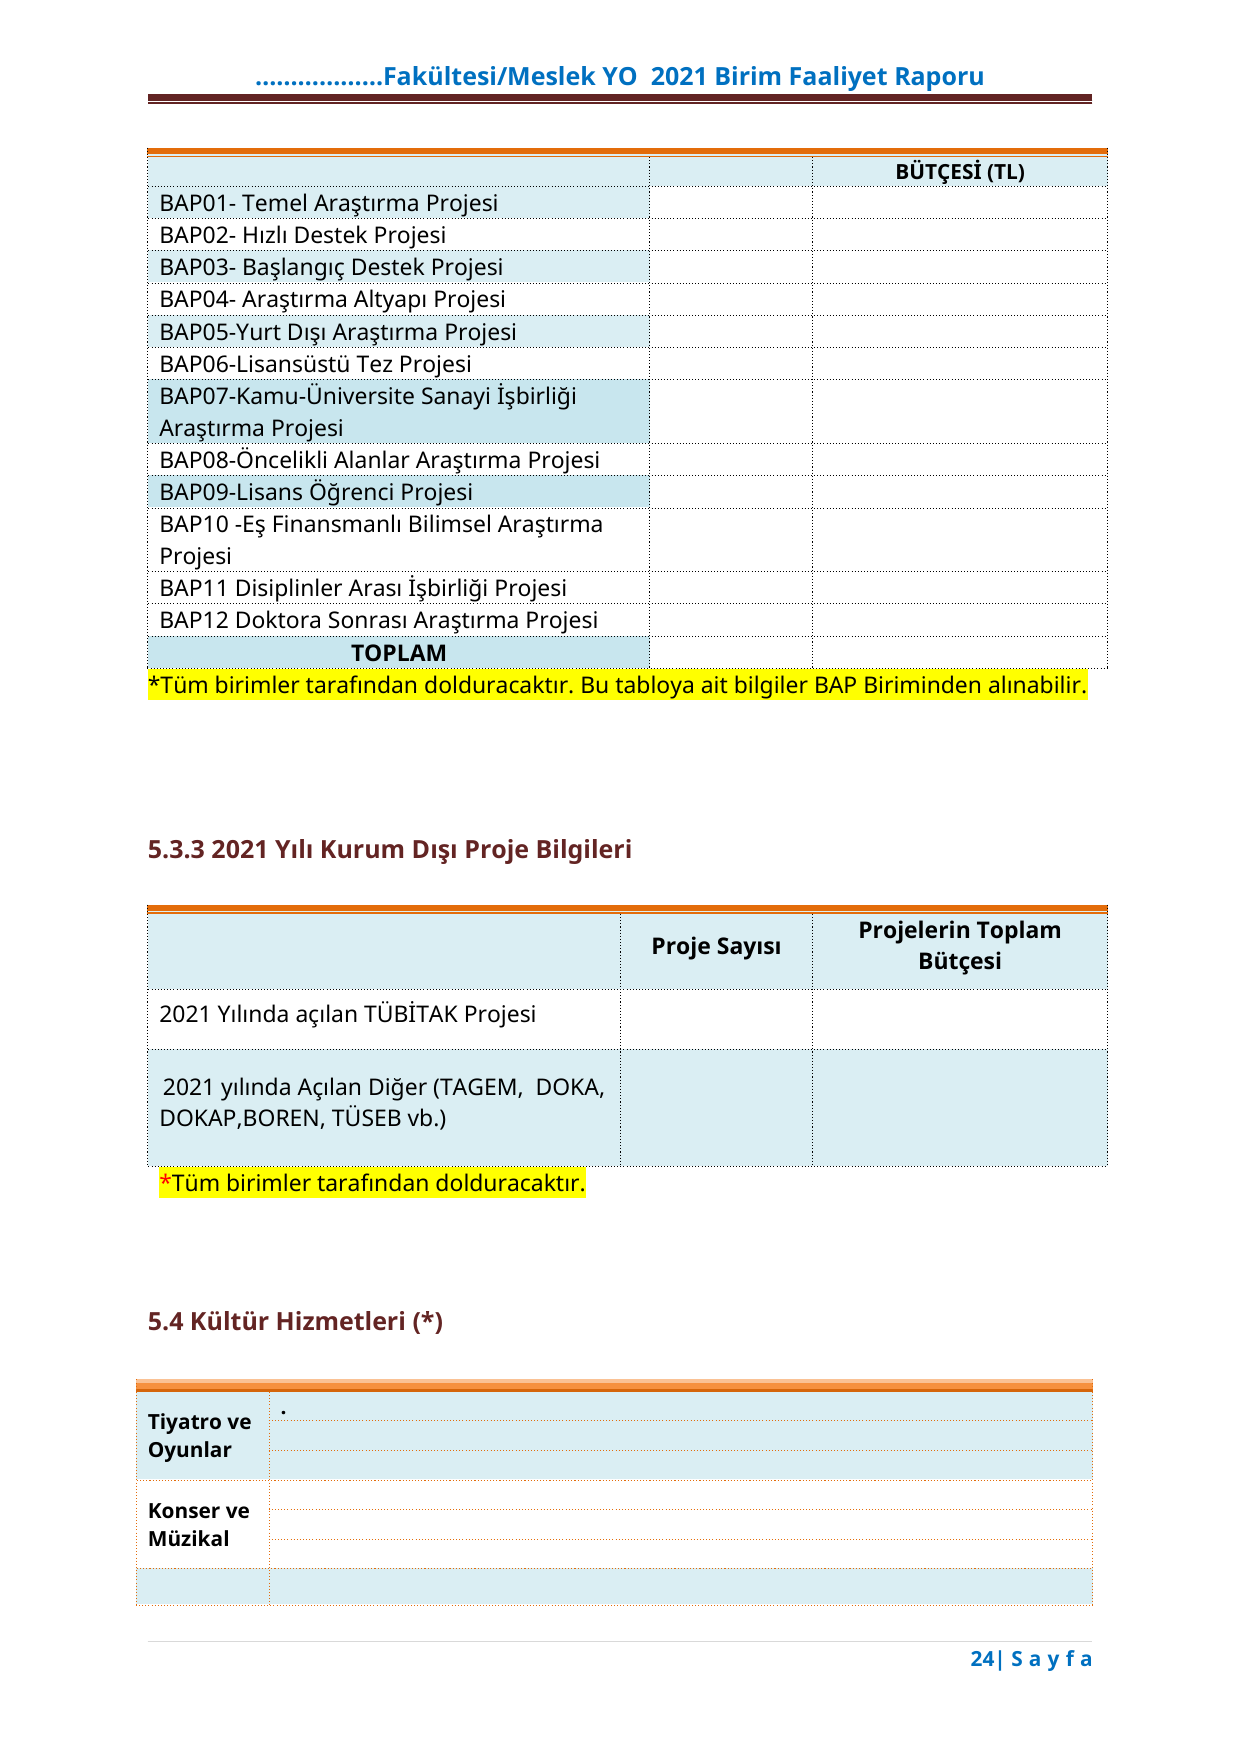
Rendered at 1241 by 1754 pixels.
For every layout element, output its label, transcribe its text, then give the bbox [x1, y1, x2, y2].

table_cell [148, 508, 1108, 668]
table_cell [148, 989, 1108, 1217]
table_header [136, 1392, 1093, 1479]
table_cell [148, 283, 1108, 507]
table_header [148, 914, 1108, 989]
text 5.3.3 2021 Yılı Kurum Dışı Proje Bilgileri [148, 831, 1092, 865]
text 5.4 Kültür Hizmetleri (*) [148, 1304, 1092, 1367]
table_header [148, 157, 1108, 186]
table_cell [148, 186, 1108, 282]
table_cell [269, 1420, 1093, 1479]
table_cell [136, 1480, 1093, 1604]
